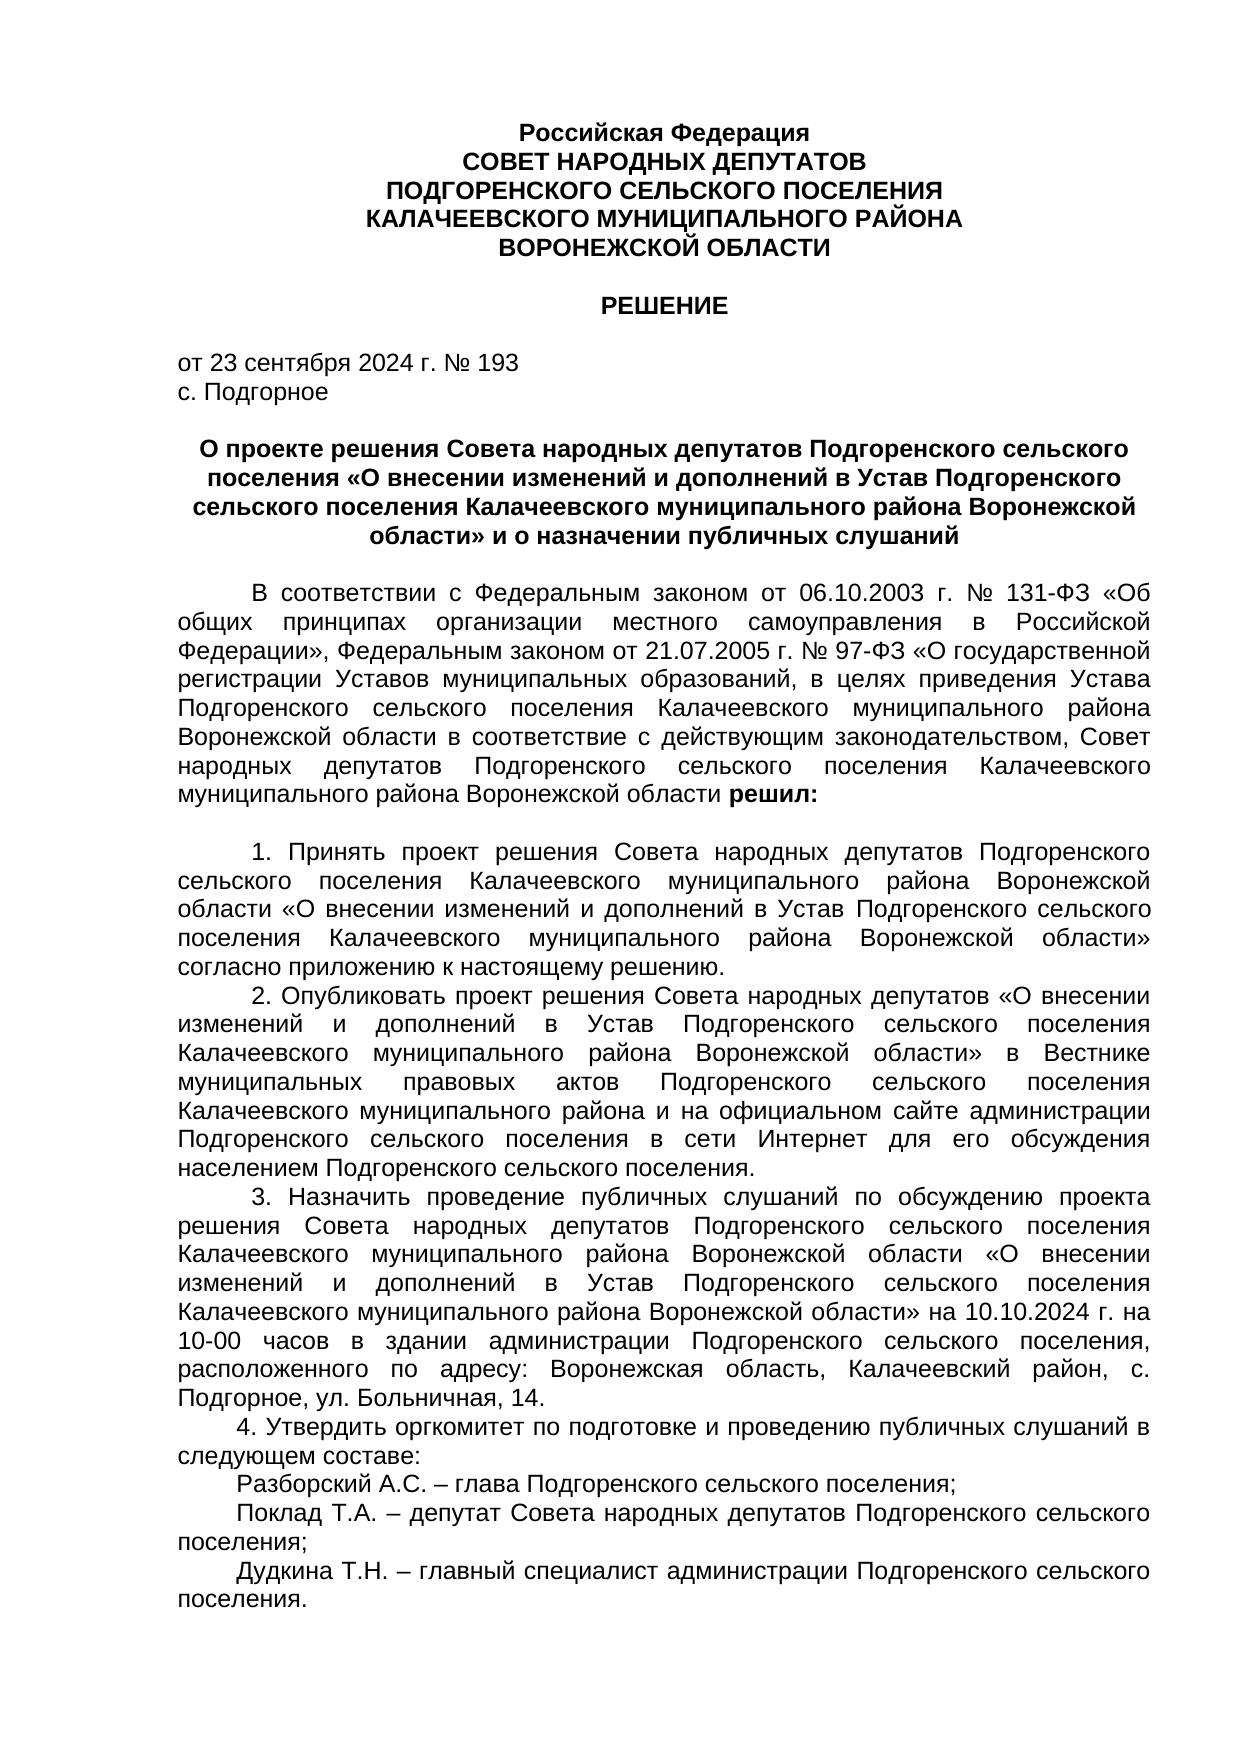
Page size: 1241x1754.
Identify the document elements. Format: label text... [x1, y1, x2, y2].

text ПОДГОРЕНСКОГО СЕЛЬСКОГО ПОСЕЛЕНИЯ [177, 176, 1152, 204]
text от 23 сентября 2024 г. № 193 [177, 348, 1152, 377]
text с. Подгорное [177, 377, 1152, 406]
text КАЛАЧЕЕВСКОГО МУНИЦИПАЛЬНОГО РАЙОНА [177, 204, 1152, 233]
text В соответствии с Федеральным законом от 06.10.2003 г. № 131-ФЗ «Об общих принципах организации местного самоуправления в Российской Федерации», Федеральным законом от 21.07.2005 г. № 97-ФЗ «О государственной регистрации Уставов муниципальных образований, в целях приведения Устава Подгоренского сельского поселения Калачеевского муниципального района Воронежской области в соответствие с действующим законодательством, Совет народных депутатов Подгоренского сельского поселения Калачеевского муниципального района Воронежской области решил: [177, 578, 1152, 808]
text Разборский А.С. – глава Подгоренского сельского поселения; [177, 1469, 1152, 1498]
text Поклад Т.А. – депутат Совета народных депутатов Подгоренского сельского поселения; [177, 1498, 1152, 1556]
text 2. Опубликовать проект решения Совета народных депутатов «О внесении изменений и дополнений в Устав Подгоренского сельского поселения Калачеевского муниципального района Воронежской области» в Вестнике муниципальных правовых актов Подгоренского сельского поселения Калачеевского муниципального района и на официальном сайте администрации Подгоренского сельского поселения в сети Интернет для его обсуждения населением Подгоренского сельского поселения. [177, 981, 1152, 1182]
text О проекте решения Совета народных депутатов Подгоренского сельского поселения «О внесении изменений и дополнений в Устав Подгоренского сельского поселения Калачеевского муниципального района Воронежской области» и о назначении публичных слушаний [177, 434, 1152, 549]
text 1. Принять проект решения Совета народных депутатов Подгоренского сельского поселения Калачеевского муниципального района Воронежской области «О внесении изменений и дополнений в Устав Подгоренского сельского поселения Калачеевского муниципального района Воронежской области» согласно приложению к настоящему решению. [177, 837, 1152, 981]
text ВОРОНЕЖСКОЙ ОБЛАСТИ [177, 233, 1152, 262]
text Дудкина Т.Н. – главный специалист администрации Подгоренского сельского поселения. [177, 1556, 1152, 1613]
text СОВЕТ НАРОДНЫХ ДЕПУТАТОВ [177, 147, 1152, 176]
text 3. Назначить проведение публичных слушаний по обсуждению проекта решения Совета народных депутатов Подгоренского сельского поселения Калачеевского муниципального района Воронежской области «О внесении изменений и дополнений в Устав Подгоренского сельского поселения Калачеевского муниципального района Воронежской области» на 10.10.2024 г. на 10-00 часов в здании администрации Подгоренского сельского поселения, расположенного по адресу: Воронежская область, Калачеевский район, с. Подгорное, ул. Больничная, 14. [177, 1182, 1152, 1412]
text Российская Федерация [177, 118, 1152, 147]
text 4. Утвердить оргкомитет по подготовке и проведению публичных слушаний в следующем составе: [177, 1412, 1152, 1469]
text РЕШЕНИЕ [177, 291, 1152, 319]
